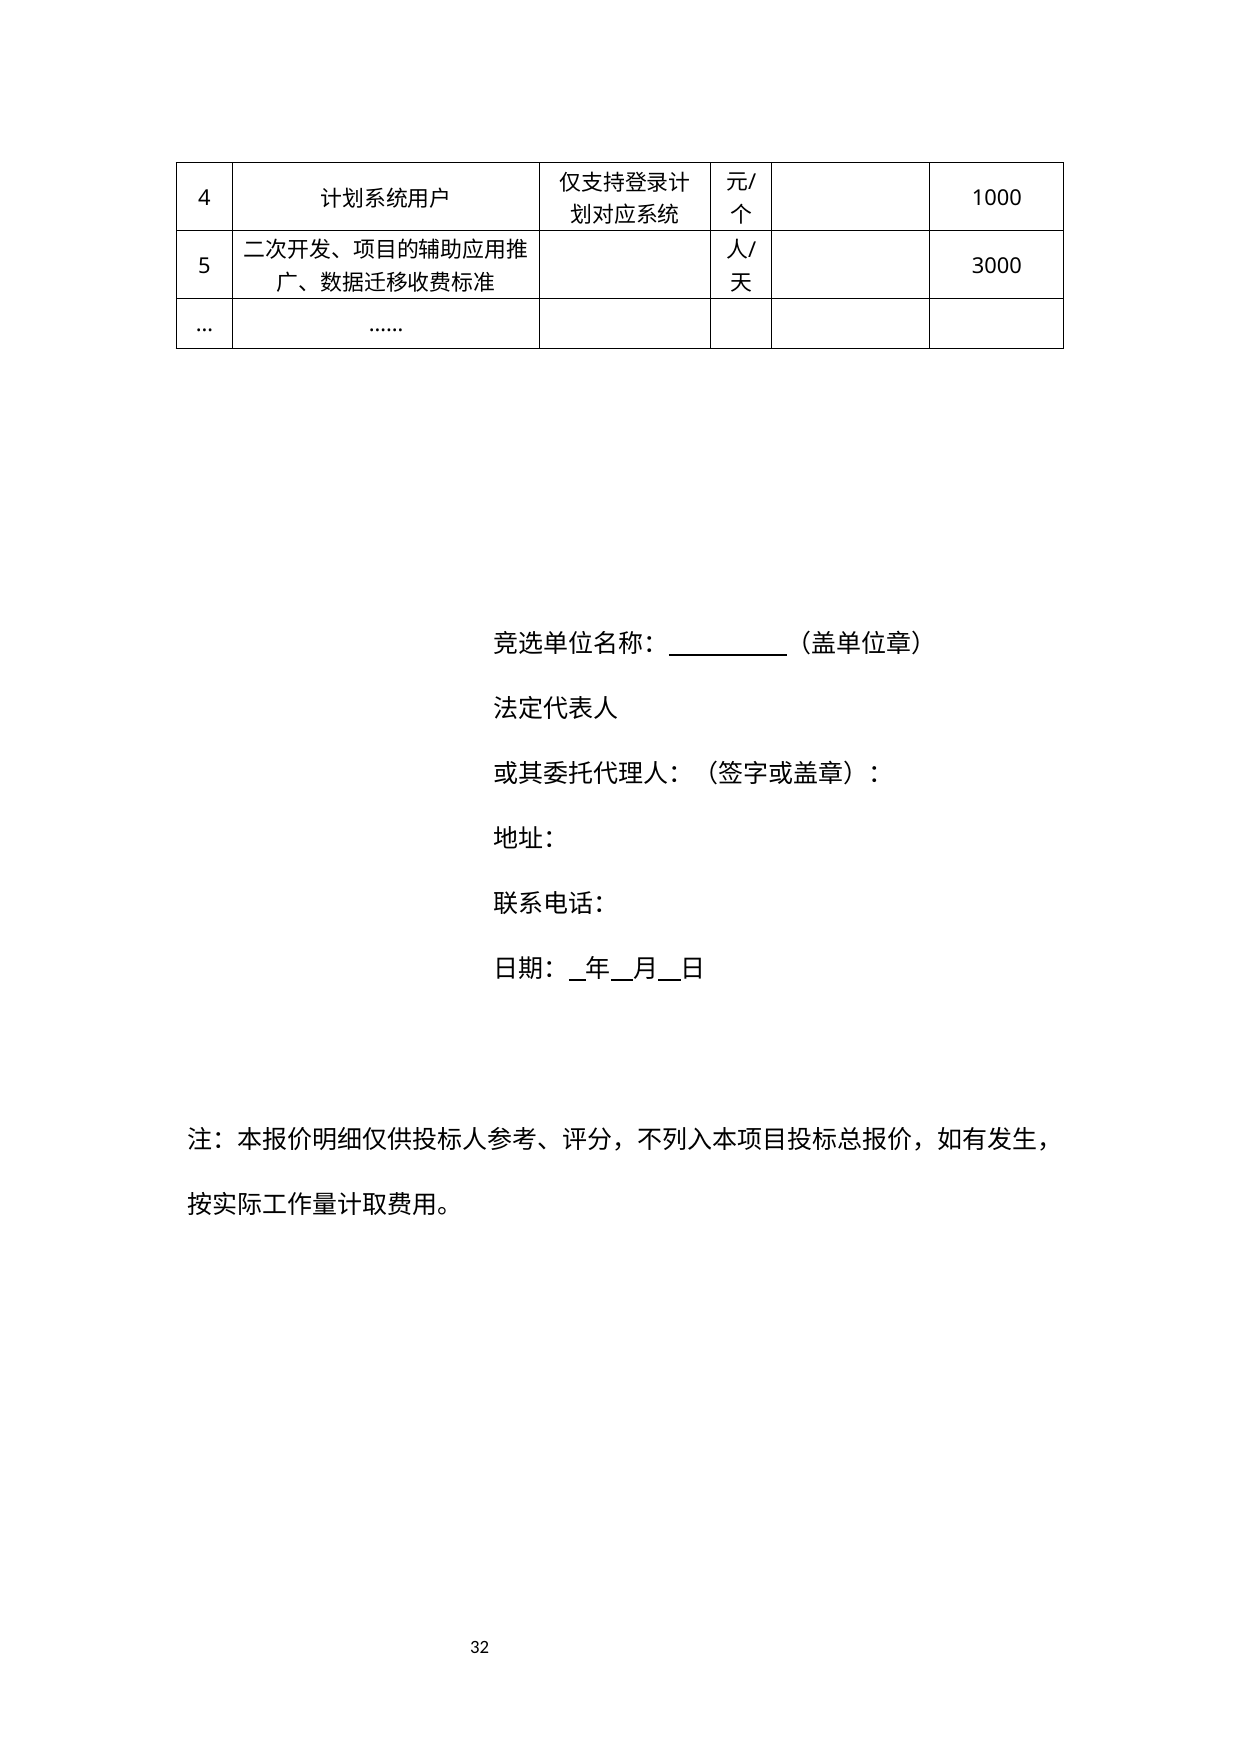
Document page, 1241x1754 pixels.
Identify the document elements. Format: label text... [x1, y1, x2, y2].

table_cell [772, 299, 929, 348]
text 竞选单位名称： （盖单位章） [187, 609, 1053, 674]
text 联系电话： [187, 869, 1053, 934]
text 地址： [187, 804, 1053, 869]
text 法定代表人 [187, 674, 953, 739]
table_cell [540, 299, 710, 348]
table_cell 元/个 [711, 163, 771, 230]
table_cell 仅支持登录计划对应系统 [540, 163, 710, 230]
table_cell [711, 299, 771, 348]
table_cell 1000 [930, 163, 1063, 230]
text 日期： 年 月 日 [187, 934, 1053, 999]
table_cell 二次开发、项目的辅助应用推广、数据迁移收费标准 [233, 231, 539, 298]
table_cell 人/天 [711, 231, 771, 298]
table_cell 4 [177, 163, 232, 230]
table_cell …… [233, 299, 539, 348]
table_cell 5 [177, 231, 232, 298]
table_cell 3000 [930, 231, 1063, 298]
table_cell … [177, 299, 232, 348]
table_cell [540, 231, 710, 298]
text 注：本报价明细仅供投标人参考、评分，不列入本项目投标总报价，如有发生，按实际工作量计取费用。 [187, 1105, 1053, 1235]
table_cell [772, 163, 929, 230]
table_cell [772, 231, 929, 298]
table_cell [930, 299, 1063, 348]
text 或其委托代理人：（签字或盖章）： [187, 739, 953, 804]
table_cell 计划系统用户 [233, 163, 539, 230]
